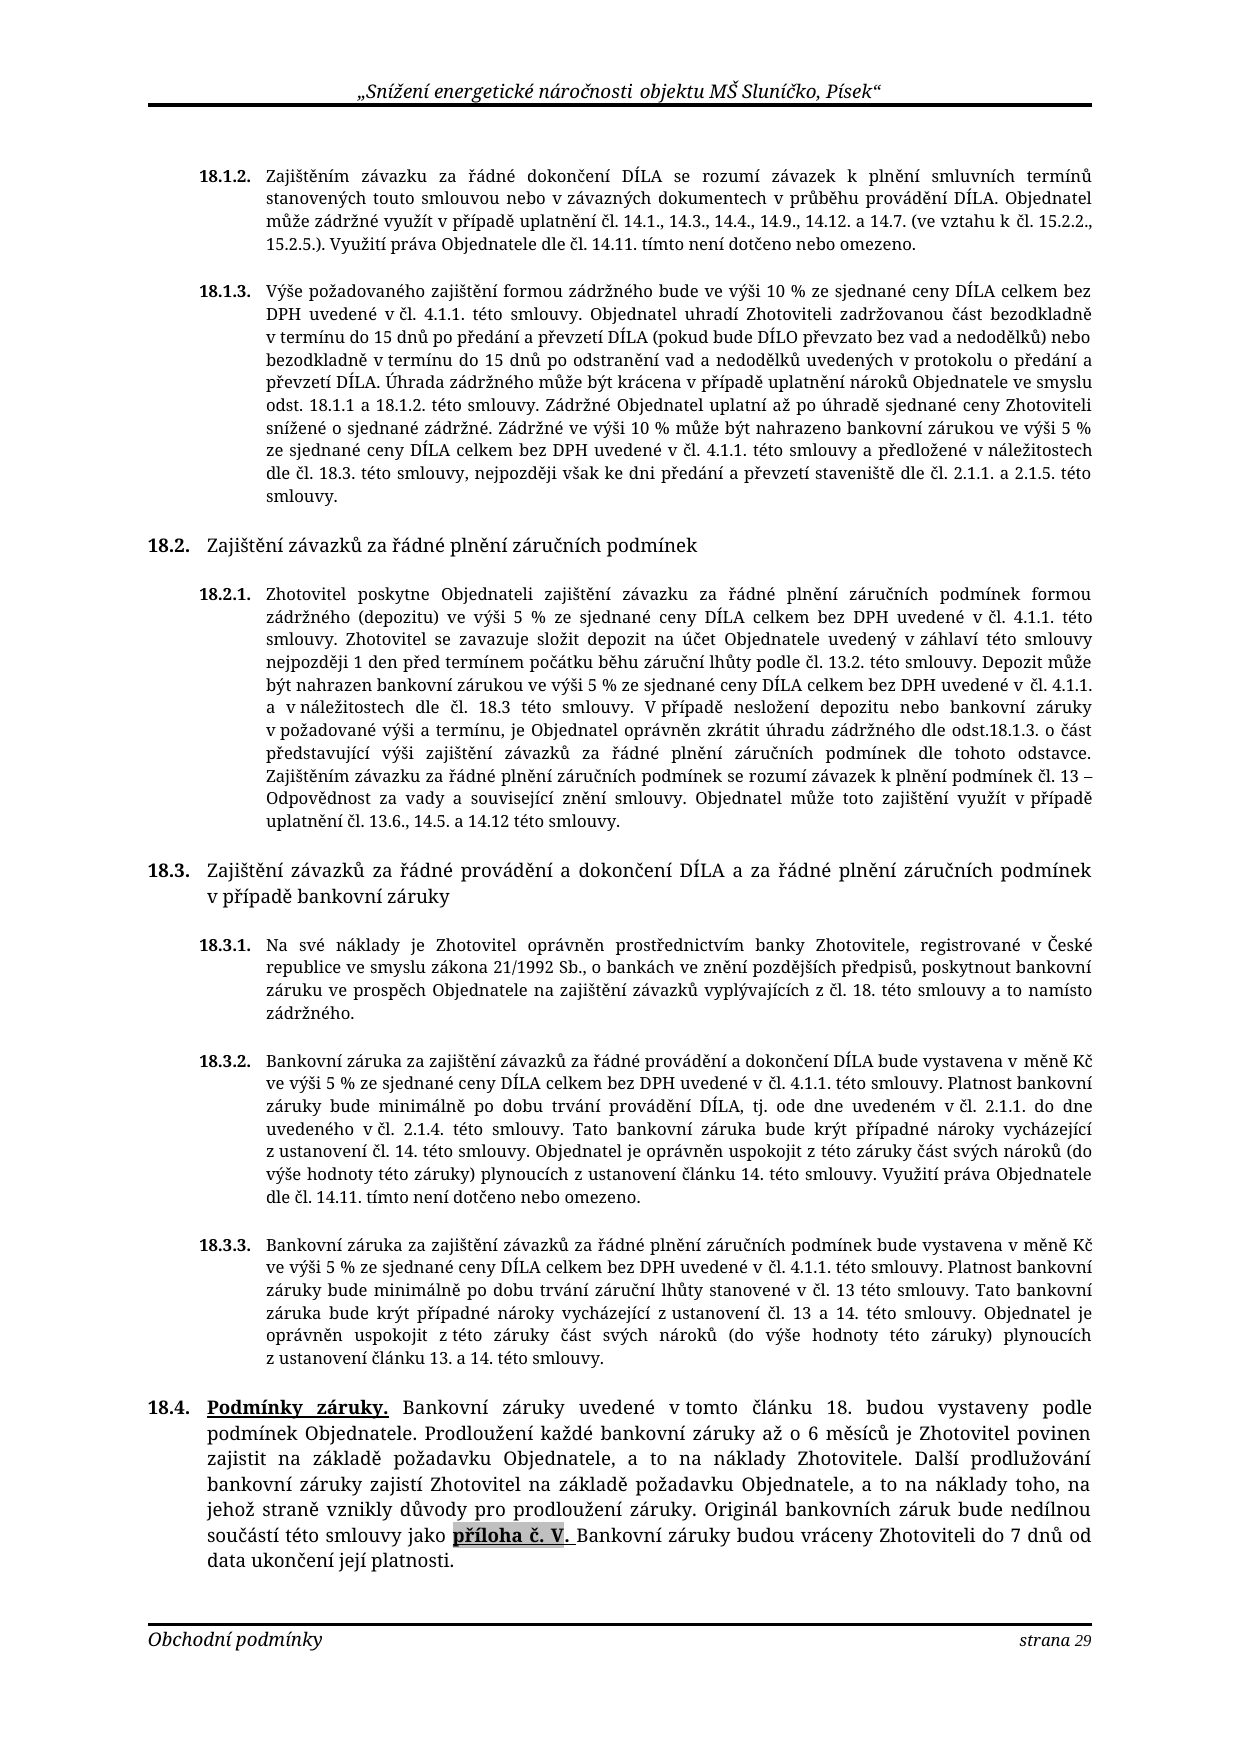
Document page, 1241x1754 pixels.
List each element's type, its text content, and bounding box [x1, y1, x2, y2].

subtitle Výše požadovaného zajištění formou zádržného bude ve výši 10 % ze sjednané ceny DÍLA celkem bez DPH uvedené v čl. 4.1.1. této smlouvy. Objednatel uhradí Zhotoviteli zadržovanou část bezodkladně v termínu do 15 dnů po předání a převzetí DÍLA (pokud bude DÍLO převzato bez vad a nedodělků) nebo bezodkladně v termínu do 15 dnů po odstranění vad a nedodělků uvedených v protokolu o předání a převzetí DÍLA. Úhrada zádržného může být krácena v případě uplatnění nároků Objednatele ve smyslu odst. 18.1.1 a 18.1.2. této smlouvy. Zádržné Objednatel uplatní až po úhradě sjednané ceny Zhotoviteli snížené o sjednané zádržné. Zádržné ve výši 10 % může být nahrazeno bankovní zárukou ve výši 5 % ze sjednané ceny DÍLA celkem bez DPH uvedené v čl. 4.1.1. této smlouvy a předložené v náležitostech dle čl. 18.3. této smlouvy, nejpozději však ke dni předání a převzetí staveniště dle čl. 2.1.1. a 2.1.5. této smlouvy. [251, 280, 1092, 507]
subtitle Na své náklady je Zhotovitel oprávněn prostřednictvím banky Zhotovitele, registrované v České republice ve smyslu zákona 21/1992 Sb., o bankách ve znění pozdějších předpisů, poskytnout bankovní záruku ve prospěch Objednatele na zajištění závazků vyplývajících z čl. 18. této smlouvy a to namísto zádržného. [251, 933, 1092, 1024]
subtitle Zajištěním závazku za řádné dokončení DÍLA se rozumí závazek k plnění smluvních termínů stanovených touto smlouvou nebo v závazných dokumentech v průběhu provádění DÍLA. Objednatel může zádržné využít v případě uplatnění čl. 14.1., 14.3., 14.4., 14.9., 14.12. a 14.7. (ve vztahu k čl. 15.2.2., 15.2.5.). Využití práva Objednatele dle čl. 14.11. tímto není dotčeno nebo omezeno. [251, 164, 1092, 255]
subtitle Zajištění závazků za řádné plnění záručních podmínek [148, 532, 1092, 558]
subtitle Zhotovitel poskytne Objednateli zajištění závazku za řádné plnění záručních podmínek formou zádržného (depozitu) ve výši 5 % ze sjednané ceny DÍLA celkem bez DPH uvedené v čl. 4.1.1. této smlouvy. Zhotovitel se zavazuje složit depozit na účet Objednatele uvedený v záhlaví této smlouvy nejpozději 1 den před termínem počátku běhu záruční lhůty podle čl. 13.2. této smlouvy. Depozit může být nahrazen bankovní zárukou ve výši 5 % ze sjednané ceny DÍLA celkem bez DPH uvedené v čl. 4.1.1. a v náležitostech dle čl. 18.3 této smlouvy. V případě nesložení depozitu nebo bankovní záruky v požadované výši a termínu, je Objednatel oprávněn zkrátit úhradu zádržného dle odst.18.1.3. o část představující výši zajištění závazků za řádné plnění záručních podmínek dle tohoto odstavce. Zajištěním závazku za řádné plnění záručních podmínek se rozumí závazek k plnění podmínek čl. 13 – Odpovědnost za vady a související znění smlouvy. Objednatel může toto zajištění využít v případě uplatnění čl. 13.6., 14.5. a 14.12 této smlouvy. [251, 583, 1092, 832]
subtitle Podmínky záruky. Bankovní záruky uvedené v tomto článku 18. budou vystaveny podle podmínek Objednatele. Prodloužení každé bankovní záruky až o 6 měsíců je Zhotovitel povinen zajistit na základě požadavku Objednatele, a to na náklady Zhotovitele. Další prodlužování bankovní záruky zajistí Zhotovitel na základě požadavku Objednatele, a to na náklady toho, na jehož straně vznikly důvody pro prodloužení záruky. Originál bankovních záruk bude nedílnou součástí této smlouvy jako příloha č. V. Bankovní záruky budou vráceny Zhotoviteli do 7 dnů od data ukončení její platnosti. [148, 1394, 1092, 1573]
subtitle Bankovní záruka za zajištění závazků za řádné provádění a dokončení DÍLA bude vystavena v měně Kč ve výši 5 % ze sjednané ceny DÍLA celkem bez DPH uvedené v čl. 4.1.1. této smlouvy. Platnost bankovní záruky bude minimálně po dobu trvání provádění DÍLA, tj. ode dne uvedeném v čl. 2.1.1. do dne uvedeného v čl. 2.1.4. této smlouvy. Tato bankovní záruka bude krýt případné nároky vycházející z ustanovení čl. 14. této smlouvy. Objednatel je oprávněn uspokojit z této záruky část svých nároků (do výše hodnoty této záruky) plynoucích z ustanovení článku 14. této smlouvy. Využití práva Objednatele dle čl. 14.11. tímto není dotčeno nebo omezeno. [251, 1049, 1092, 1208]
subtitle Bankovní záruka za zajištění závazků za řádné plnění záručních podmínek bude vystavena v měně Kč ve výši 5 % ze sjednané ceny DÍLA celkem bez DPH uvedené v čl. 4.1.1. této smlouvy. Platnost bankovní záruky bude minimálně po dobu trvání záruční lhůty stanovené v čl. 13 této smlouvy. Tato bankovní záruka bude krýt případné nároky vycházející z ustanovení čl. 13 a 14. této smlouvy. Objednatel je oprávněn uspokojit z této záruky část svých nároků (do výše hodnoty této záruky) plynoucích z ustanovení článku 13. a 14. této smlouvy. [251, 1233, 1092, 1369]
subtitle Zajištění závazků za řádné provádění a dokončení DÍLA a za řádné plnění záručních podmínek v případě bankovní záruky [148, 857, 1092, 908]
